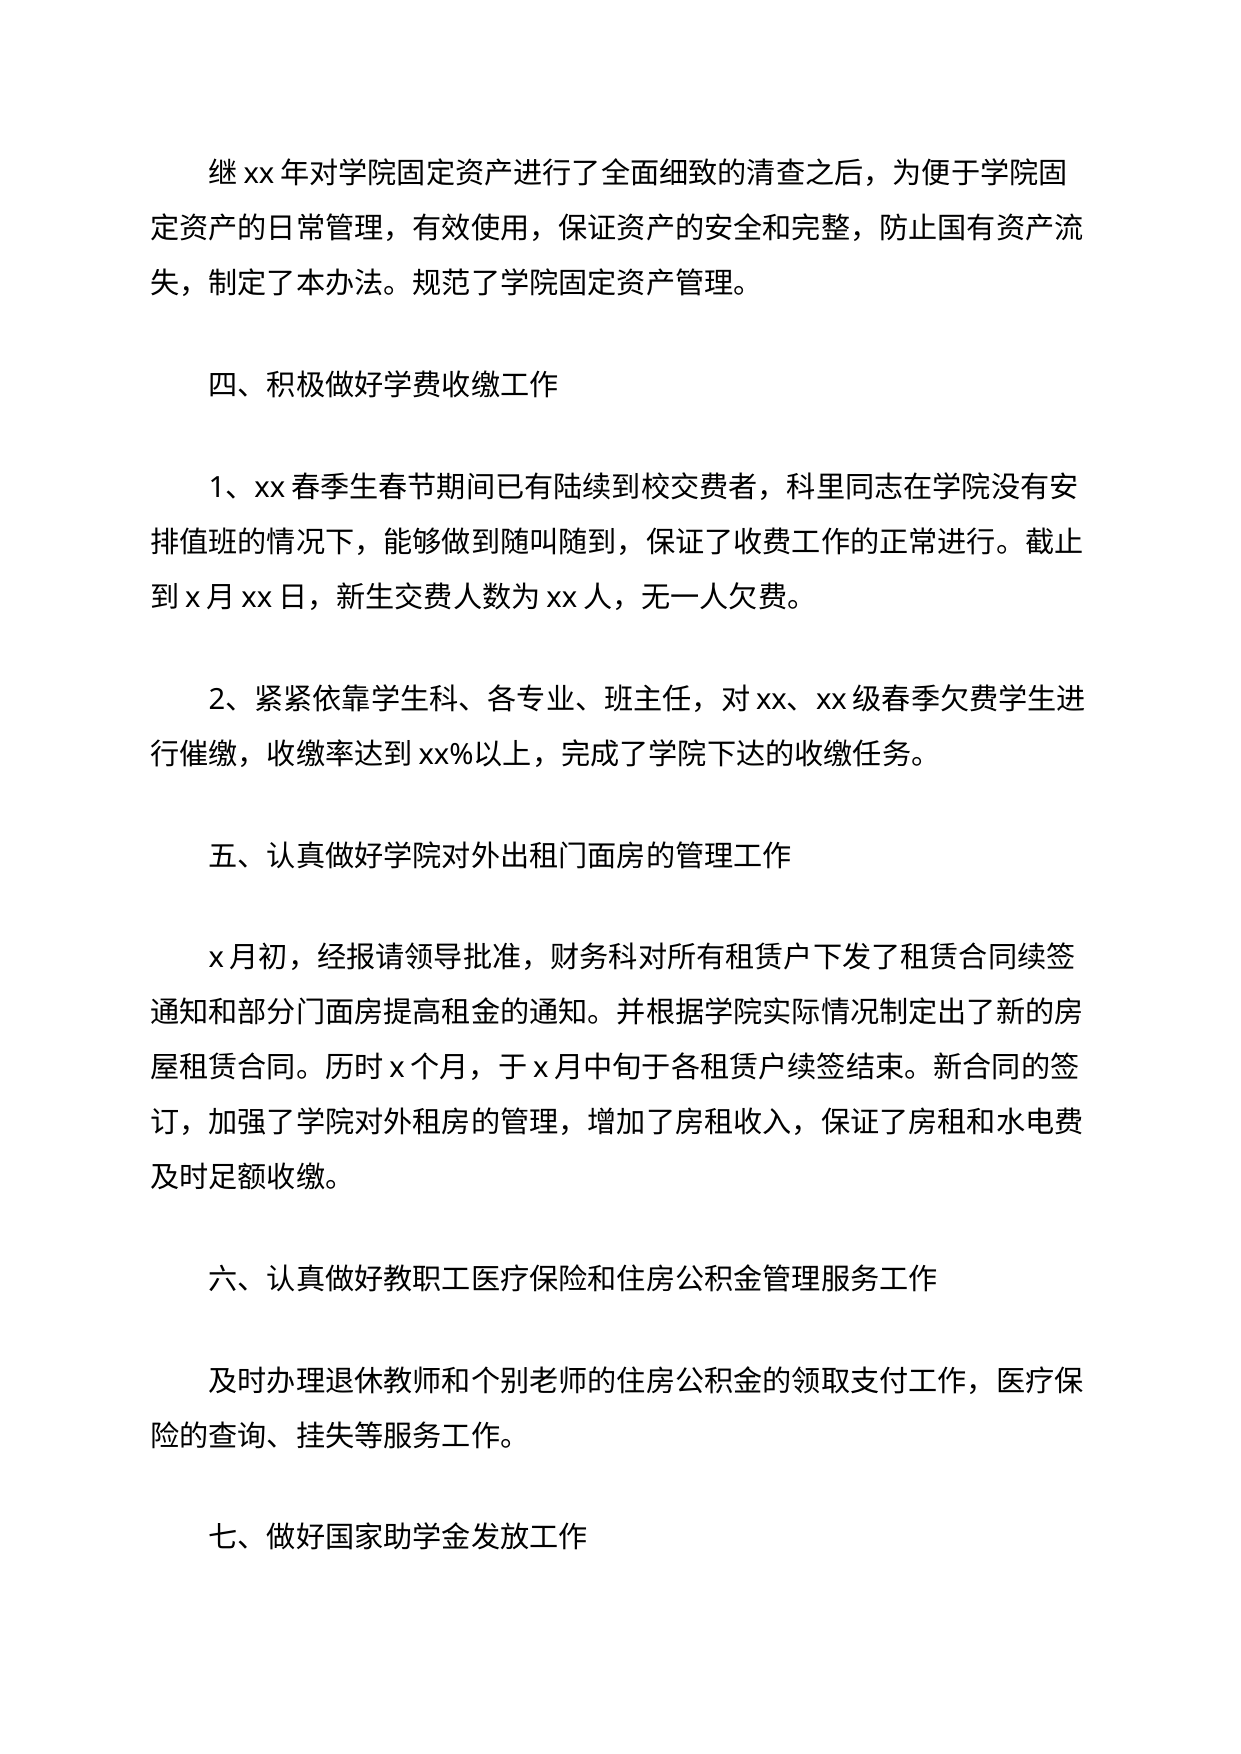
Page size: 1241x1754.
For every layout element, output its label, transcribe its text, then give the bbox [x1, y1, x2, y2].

text 及时办理退休教师和个别老师的住房公积金的领取支付工作，医疗保险的查询、挂失等服务工作。 [150, 1357, 1090, 1454]
text 六、认真做好教职工医疗保险和住房公积金管理服务工作 [150, 1256, 1090, 1298]
text 五、认真做好学院对外出租门面房的管理工作 [150, 832, 1090, 874]
text 七、做好国家助学金发放工作 [150, 1514, 1090, 1556]
text 1、xx春季生春节期间已有陆续到校交费者，科里同志在学院没有安排值班的情况下，能够做到随叫随到，保证了收费工作的正常进行。截止到x月xx日，新生交费人数为xx人，无一人欠费。 [150, 463, 1090, 616]
text 继xx年对学院固定资产进行了全面细致的清查之后，为便于学院固定资产的日常管理，有效使用，保证资产的安全和完整，防止国有资产流失，制定了本办法。规范了学院固定资产管理。 [150, 150, 1090, 302]
text 四、积极做好学费收缴工作 [150, 362, 1090, 404]
text x月初，经报请领导批准，财务科对所有租赁户下发了租赁合同续签通知和部分门面房提高租金的通知。并根据学院实际情况制定出了新的房屋租赁合同。历时x个月，于x月中旬于各租赁户续签结束。新合同的签订，加强了学院对外租房的管理，增加了房租收入，保证了房租和水电费及时足额收缴。 [150, 934, 1090, 1196]
text 2、紧紧依靠学生科、各专业、班主任，对xx、xx级春季欠费学生进行催缴，收缴率达到xx%以上，完成了学院下达的收缴任务。 [150, 675, 1090, 773]
